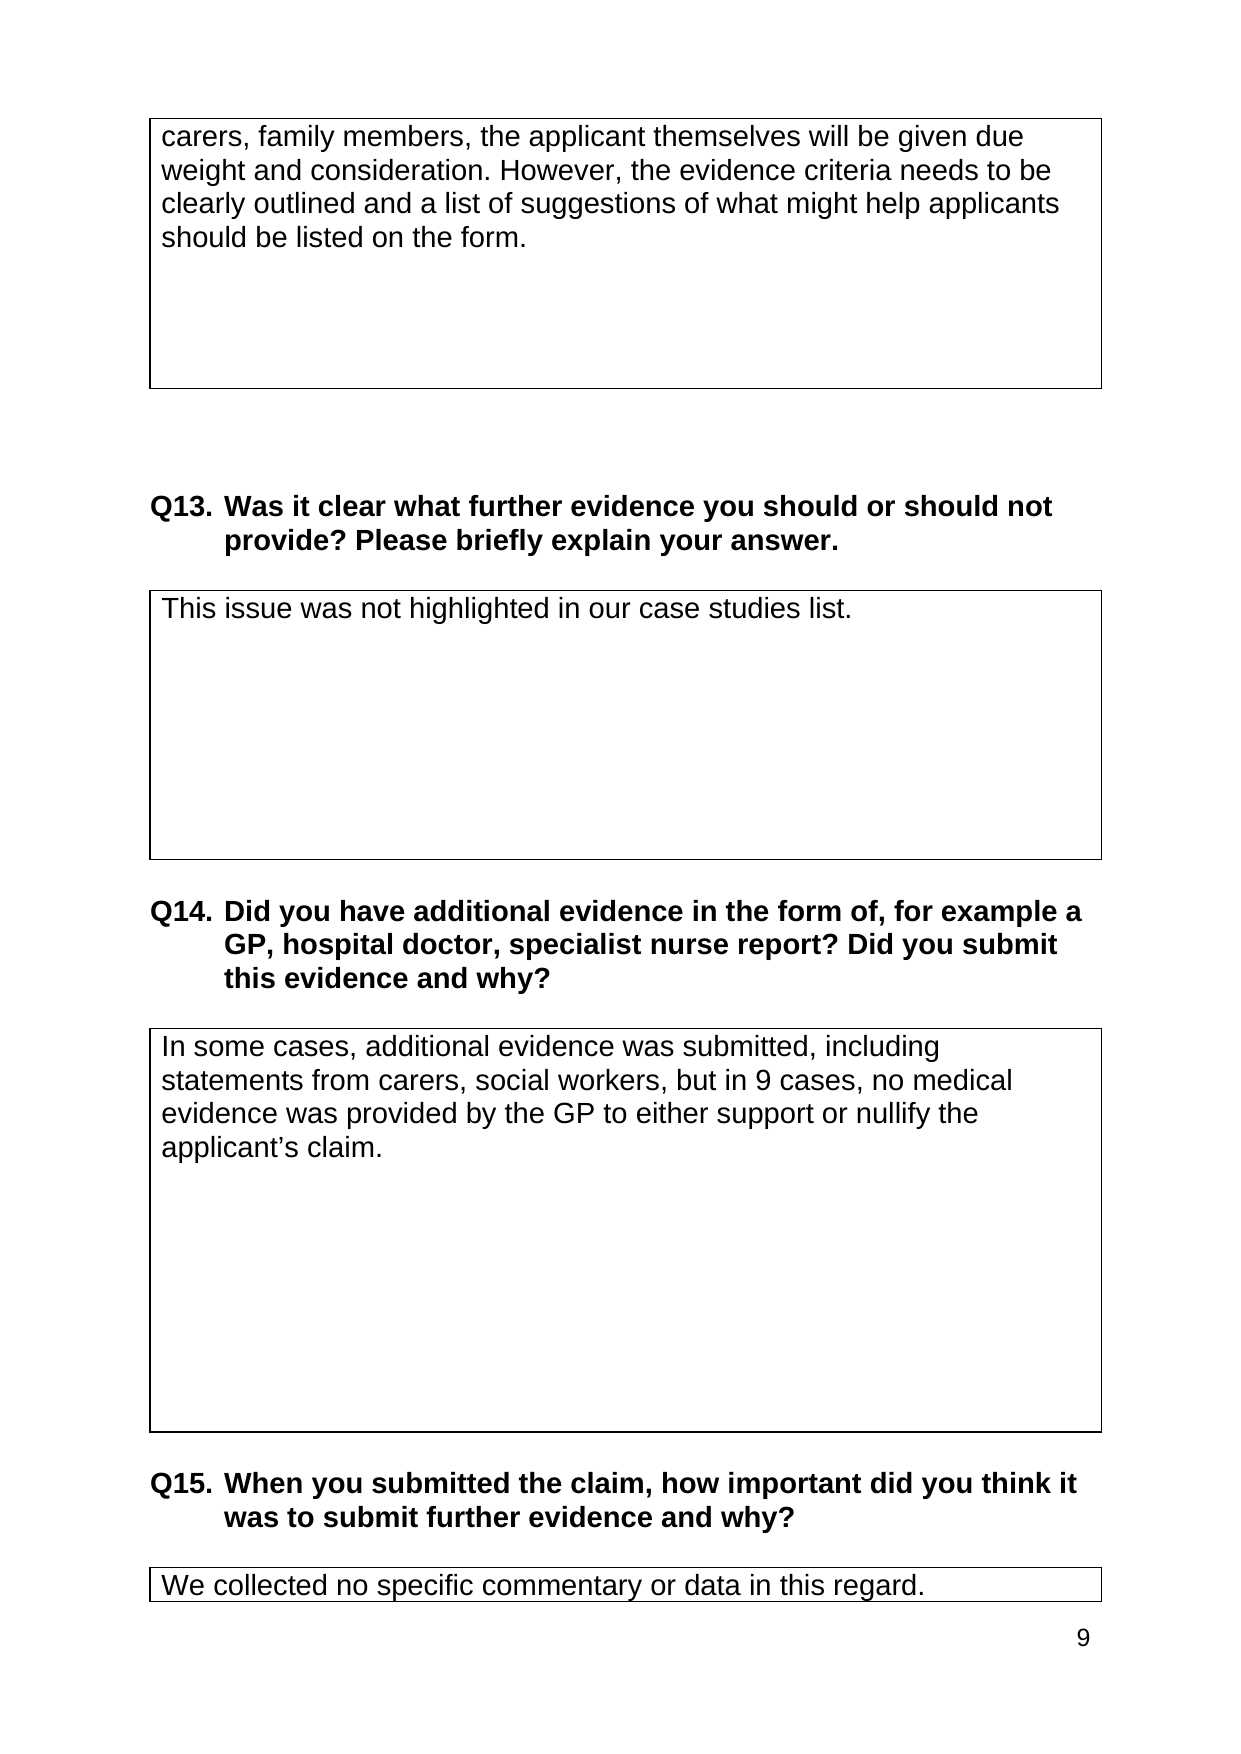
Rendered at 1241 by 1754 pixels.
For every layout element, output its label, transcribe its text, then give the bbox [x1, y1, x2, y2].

text Q15. When you submitted the claim, how important did you think it was to submit further evidence and why? [150, 1466, 1090, 1533]
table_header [151, 119, 1101, 387]
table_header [151, 1568, 1101, 1601]
table_header In some cases, additional evidence was submitted, including statements from carers, social workers, but in 9 cases, no medical evidence was provided by the GP to either support or nullify the applicant’s claim. [151, 1029, 1101, 1431]
text Q14. Did you have additional evidence in the form of, for example a GP, hospital doctor, specialist nurse report? Did you submit this evidence and why? [150, 894, 1090, 994]
table_header This issue was not highlighted in our case studies list. [151, 591, 1101, 859]
text Q13. Was it clear what further evidence you should or should not provide? Please briefly explain your answer. [150, 489, 1090, 556]
